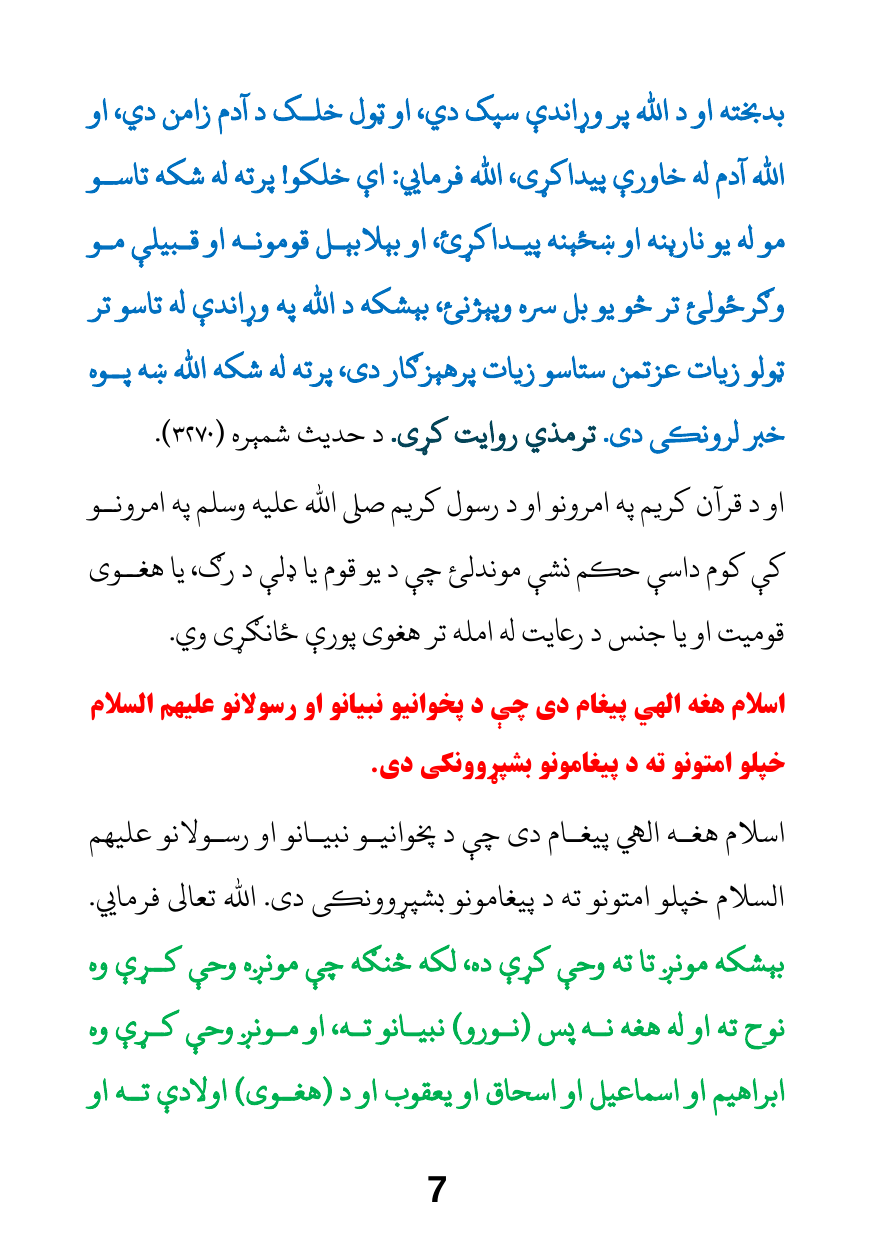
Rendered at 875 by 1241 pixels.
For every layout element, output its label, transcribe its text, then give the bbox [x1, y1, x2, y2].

text او د قرآن کريم په امرونو او د رسول کريم صلی الله عليه وسلم په امرونو کې کوم داسې حکم نشې موندلئ چې د يو قوم يا ډلې د رګ، يا هغوی قوميت او يا جنس د رعايت له امله تر هغوی پورې ځانګړی وي. [89, 475, 785, 661]
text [89, 82, 785, 461]
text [89, 805, 785, 1119]
subtitle اسلام هغه الهي پيغام دی چې د پخوانيو نبيانو او رسولانو عليهم السلام خپلو امتونو ته د پيغامونو بشپړوونکی دی. [89, 681, 785, 791]
